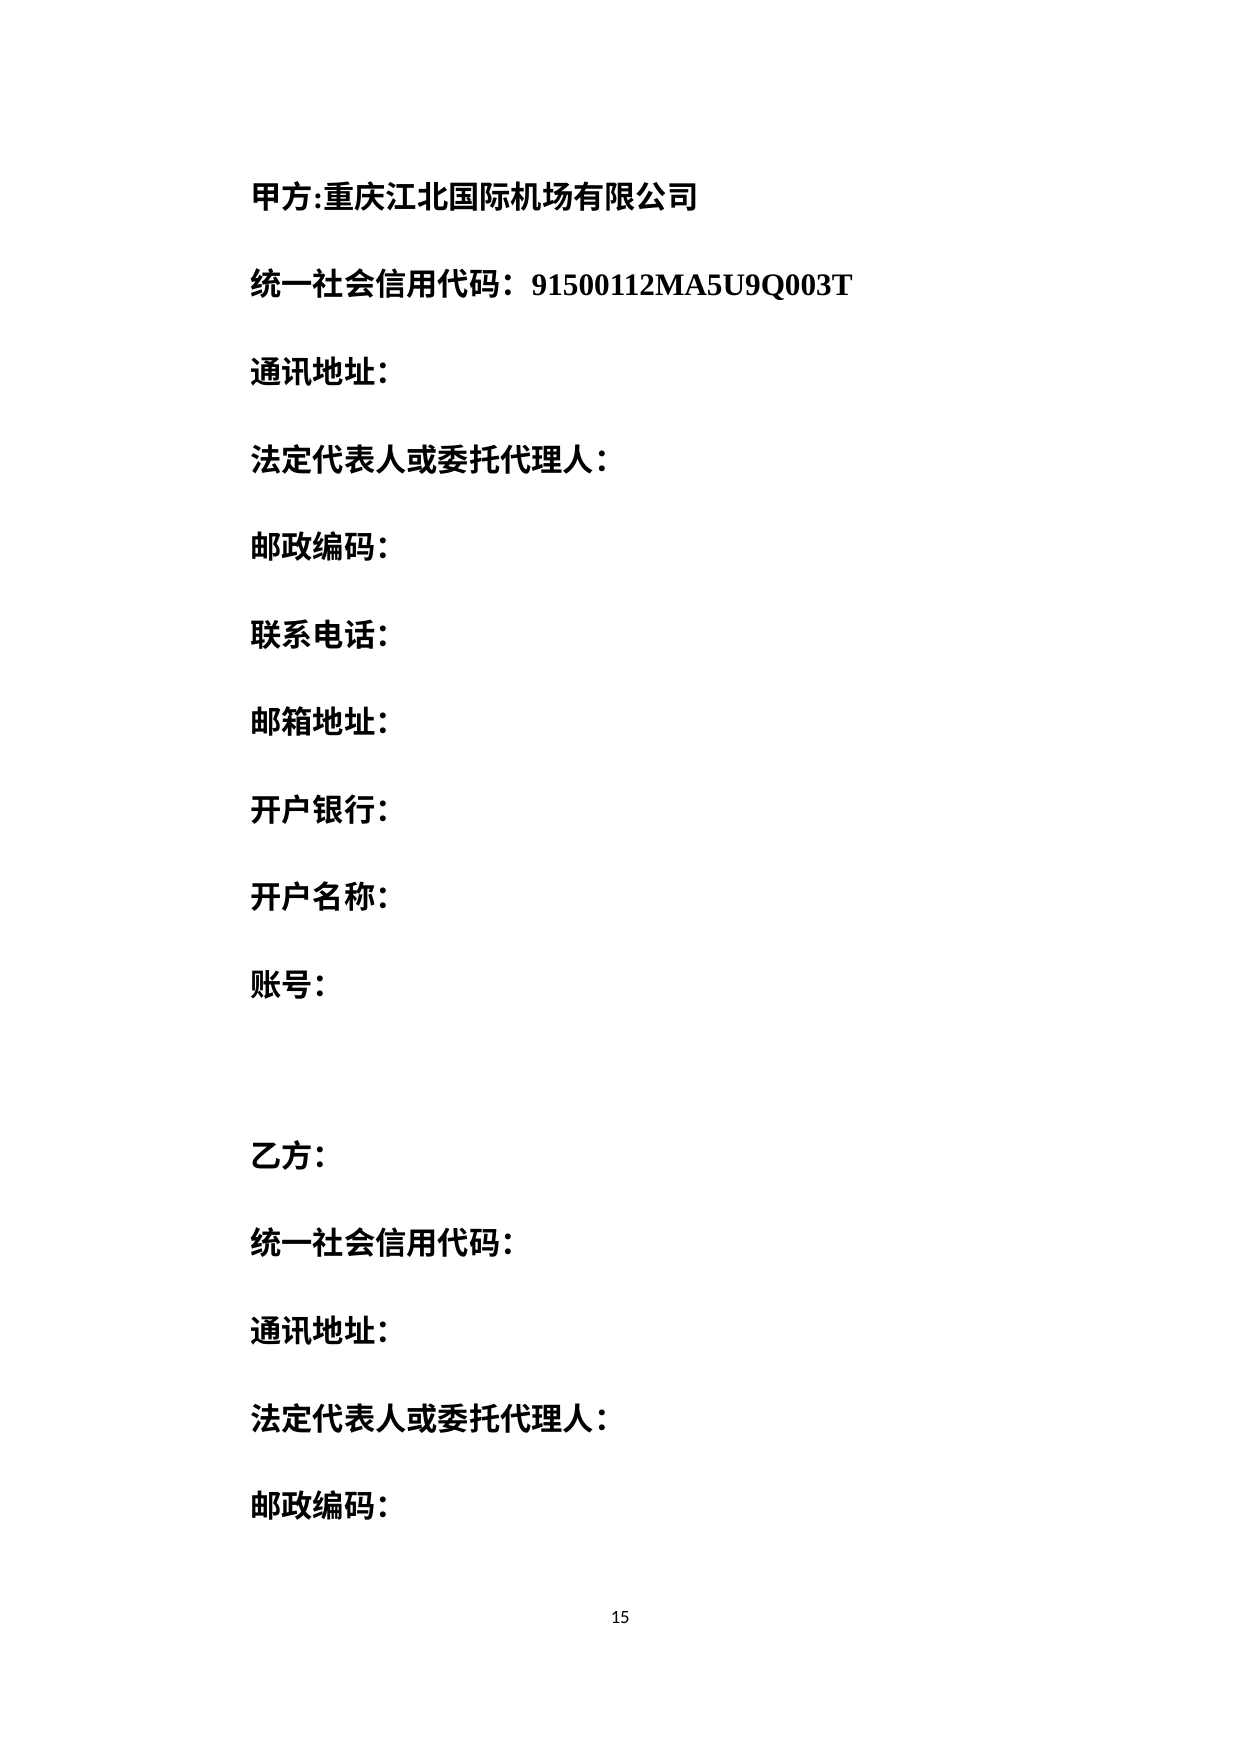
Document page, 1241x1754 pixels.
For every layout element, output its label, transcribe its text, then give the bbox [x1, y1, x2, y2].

text 统一社会信用代码：91500112MA5U9Q003T [187, 249, 1053, 314]
text 邮箱地址： [187, 688, 1053, 753]
text 账号： [187, 950, 1053, 1015]
text 联系电话： [187, 600, 1053, 665]
text 邮政编码： [187, 512, 1053, 577]
text 通讯地址： [187, 337, 1053, 402]
text 邮政编码： [187, 1471, 1053, 1536]
text 法定代表人或委托代理人： [187, 1384, 1053, 1449]
text 开户银行： [187, 775, 1053, 840]
text 乙方： [187, 1121, 1053, 1186]
text 通讯地址： [187, 1296, 1053, 1361]
text 开户名称： [187, 863, 1053, 928]
text 甲方:重庆江北国际机场有限公司 [187, 162, 1053, 227]
text 法定代表人或委托代理人： [187, 425, 1053, 490]
text 统一社会信用代码： [187, 1208, 1053, 1273]
